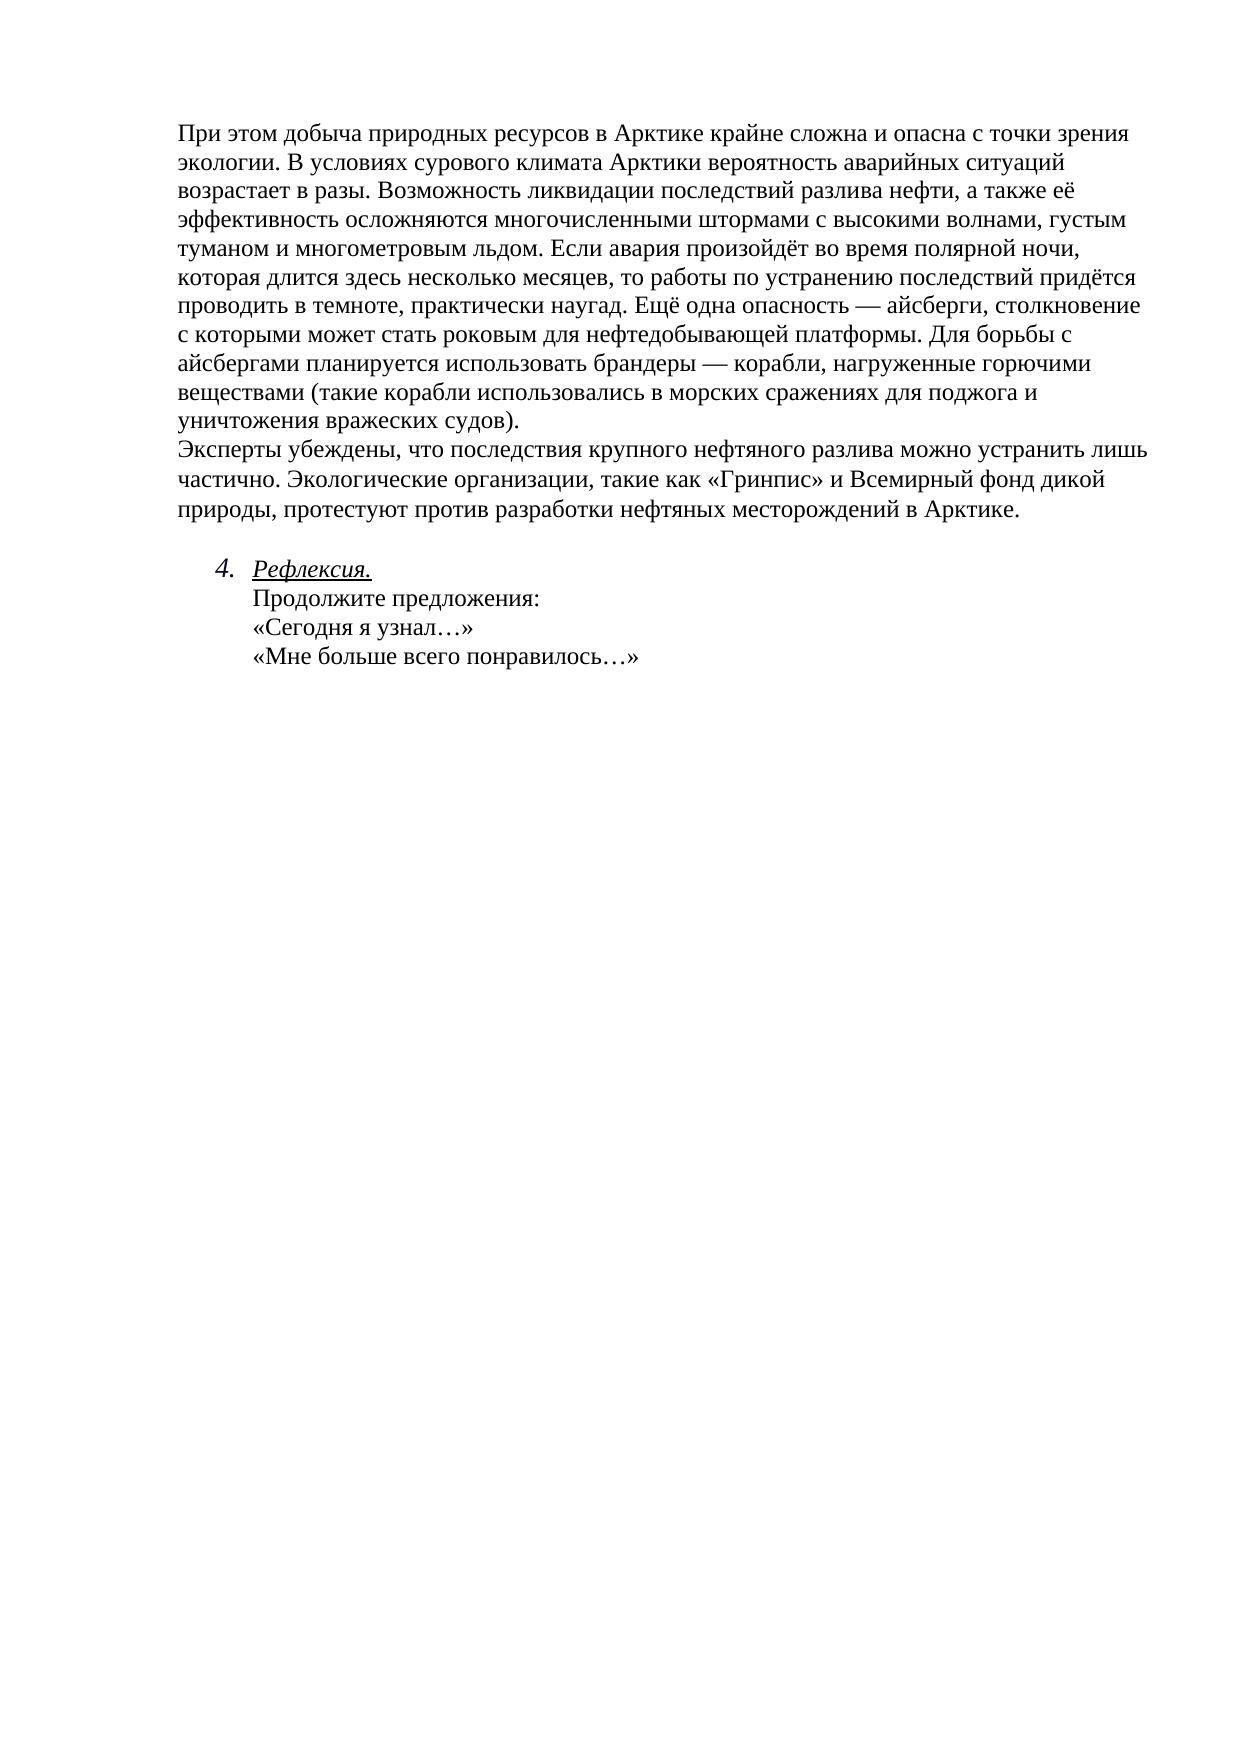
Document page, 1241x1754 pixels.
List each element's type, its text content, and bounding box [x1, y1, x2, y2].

text «Мне больше всего понравилось…» [252, 641, 1152, 670]
text «Сегодня я узнал…» [252, 612, 1152, 641]
list Рефлексия. [215, 551, 1152, 583]
text При этом добыча природных ресурсов в Арктике крайне сложна и опасна с точки зрения экологии. В условиях сурового климата Арктики вероятность аварийных ситуаций возрастает в разы. Возможность ликвидации последствий разлива нефти, а также её эффективность осложняются многочисленными штормами с высокими волнами, густым туманом и многометровым льдом. Если авария произойдёт во время полярной ночи, которая длится здесь несколько месяцев, то работы по устранению последствий придётся проводить в темноте, практически наугад. Ещё одна опасность — айсберги, столкновение с которыми может стать роковым для нефтедобывающей платформы. Для борьбы с айсбергами планируется использовать брандеры — корабли, нагруженные горючими веществами (такие корабли использовались в морских сражениях для поджога и уничтожения вражеских судов). [177, 118, 1152, 434]
text Эксперты убеждены, что последствия крупного нефтяного разлива можно устранить лишь частично. Экологические организации, такие как «Гринпис» и Всемирный фонд дикой природы, протестуют против разработки нефтяных месторождений в Арктике. [177, 434, 1152, 522]
text Продолжите предложения: [252, 583, 1152, 612]
